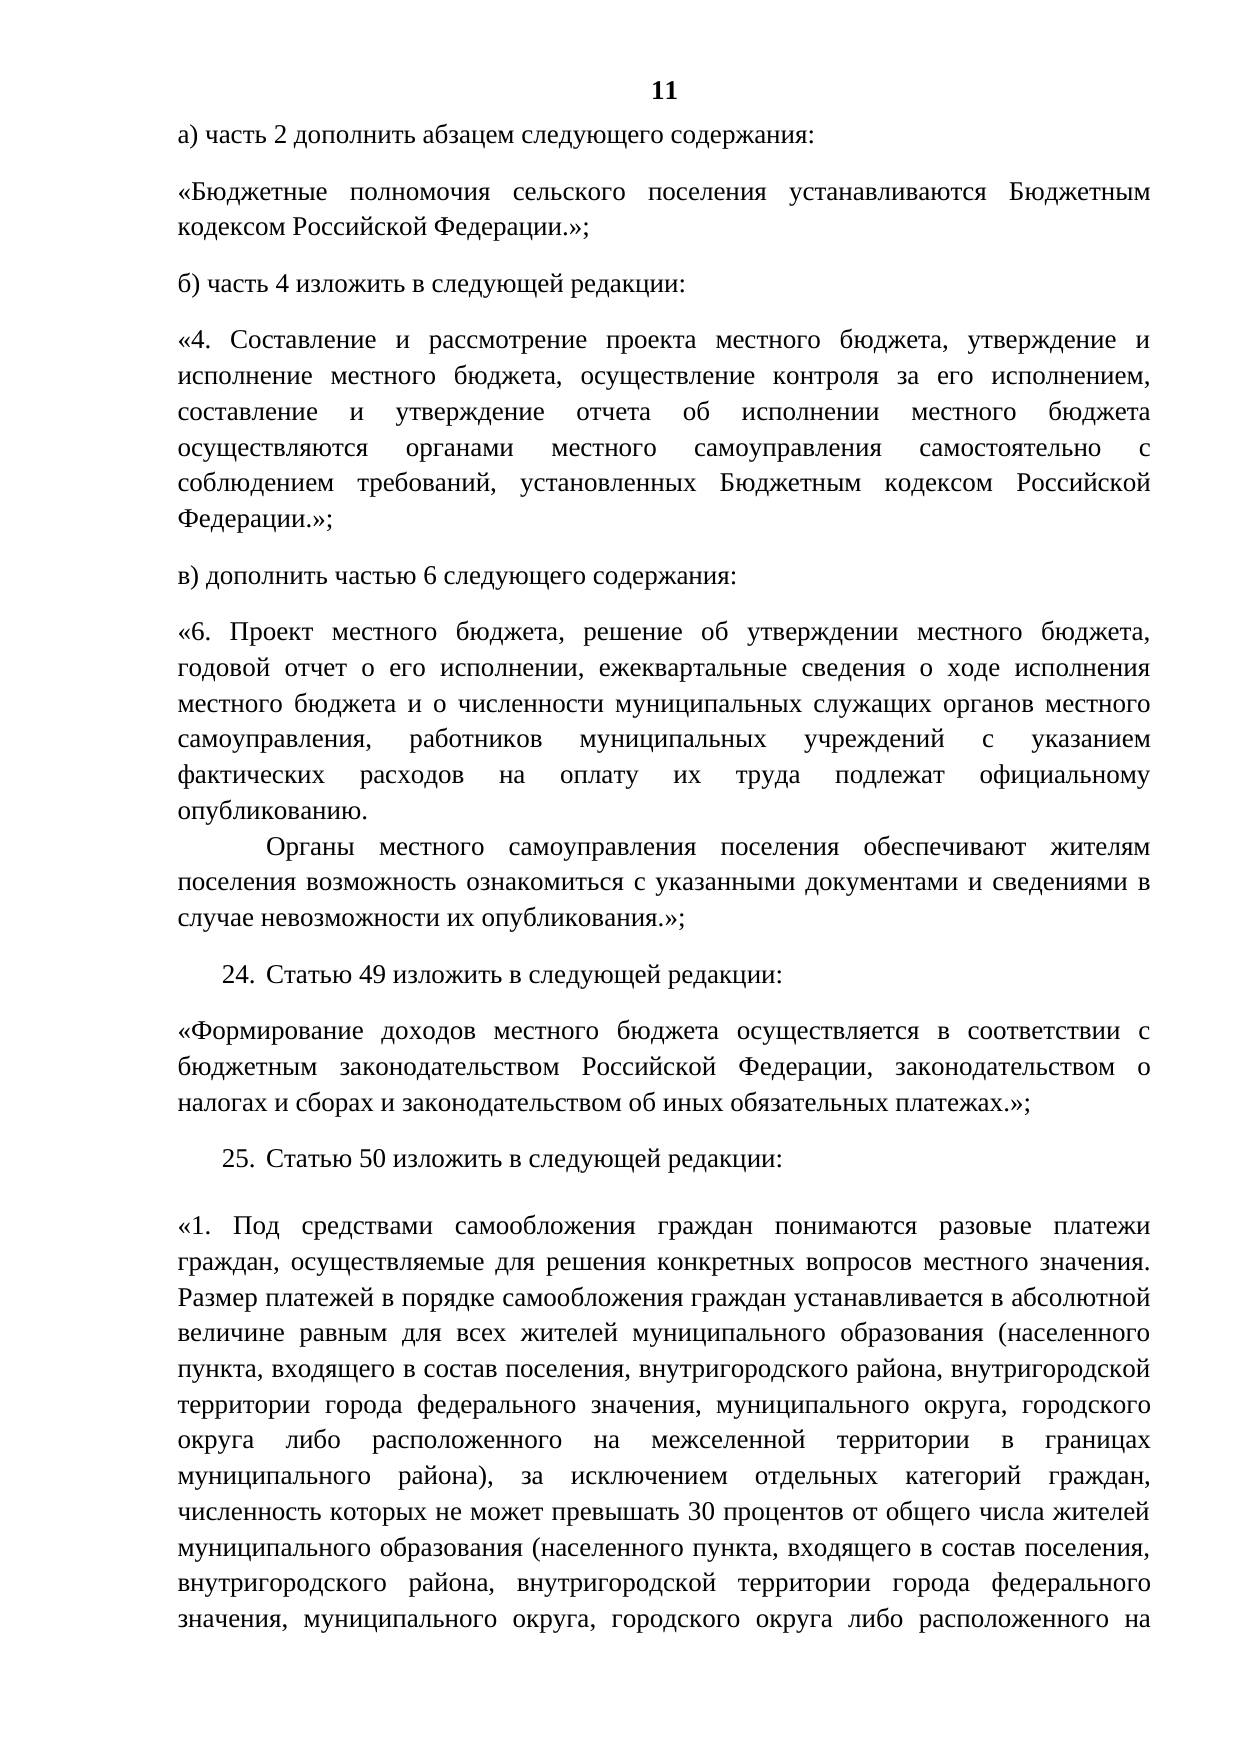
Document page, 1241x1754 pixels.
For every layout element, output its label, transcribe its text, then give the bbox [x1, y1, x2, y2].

text б) часть 4 изложить в следующей редакции: [177, 267, 1152, 298]
text «Формирование доходов местного бюджета осуществляется в соответствии с бюджетным законодательством Российской Федерации, законодательством о налогах и сборах и законодательством об иных обязательных платежах.»; [177, 1014, 1152, 1117]
list Статью 50 изложить в следующей редакции: [222, 1142, 1152, 1173]
list Статью 49 изложить в следующей редакции: [222, 958, 1152, 989]
text «Бюджетные полномочия сельского поселения устанавливаются Бюджетным кодексом Российской Федерации.»; [177, 175, 1152, 242]
text в) дополнить частью 6 следующего содержания: [177, 559, 1152, 590]
text «6. Проект местного бюджета, решение об утверждении местного бюджета, годовой отчет о его исполнении, ежеквартальные сведения о ходе исполнения местного бюджета и о численности муниципальных служащих органов местного самоуправления, работников муниципальных учреждений с указанием фактических расходов на оплату их труда подлежат официальному опубликованию. [177, 615, 1152, 825]
text а) часть 2 дополнить абзацем следующего содержания: [177, 118, 1152, 149]
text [177, 1209, 1152, 1633]
text «4. Составление и рассмотрение проекта местного бюджета, утверждение и исполнение местного бюджета, осуществление контроля за его исполнением, составление и утверждение отчета об исполнении местного бюджета осуществляются органами местного самоуправления самостоятельно с соблюдением требований, установленных Бюджетным кодексом Российской Федерации.»; [177, 323, 1152, 533]
text Органы местного самоуправления поселения обеспечивают жителям поселения возможность ознакомиться с указанными документами и сведениями в случае невозможности их опубликования.»; [177, 830, 1152, 932]
